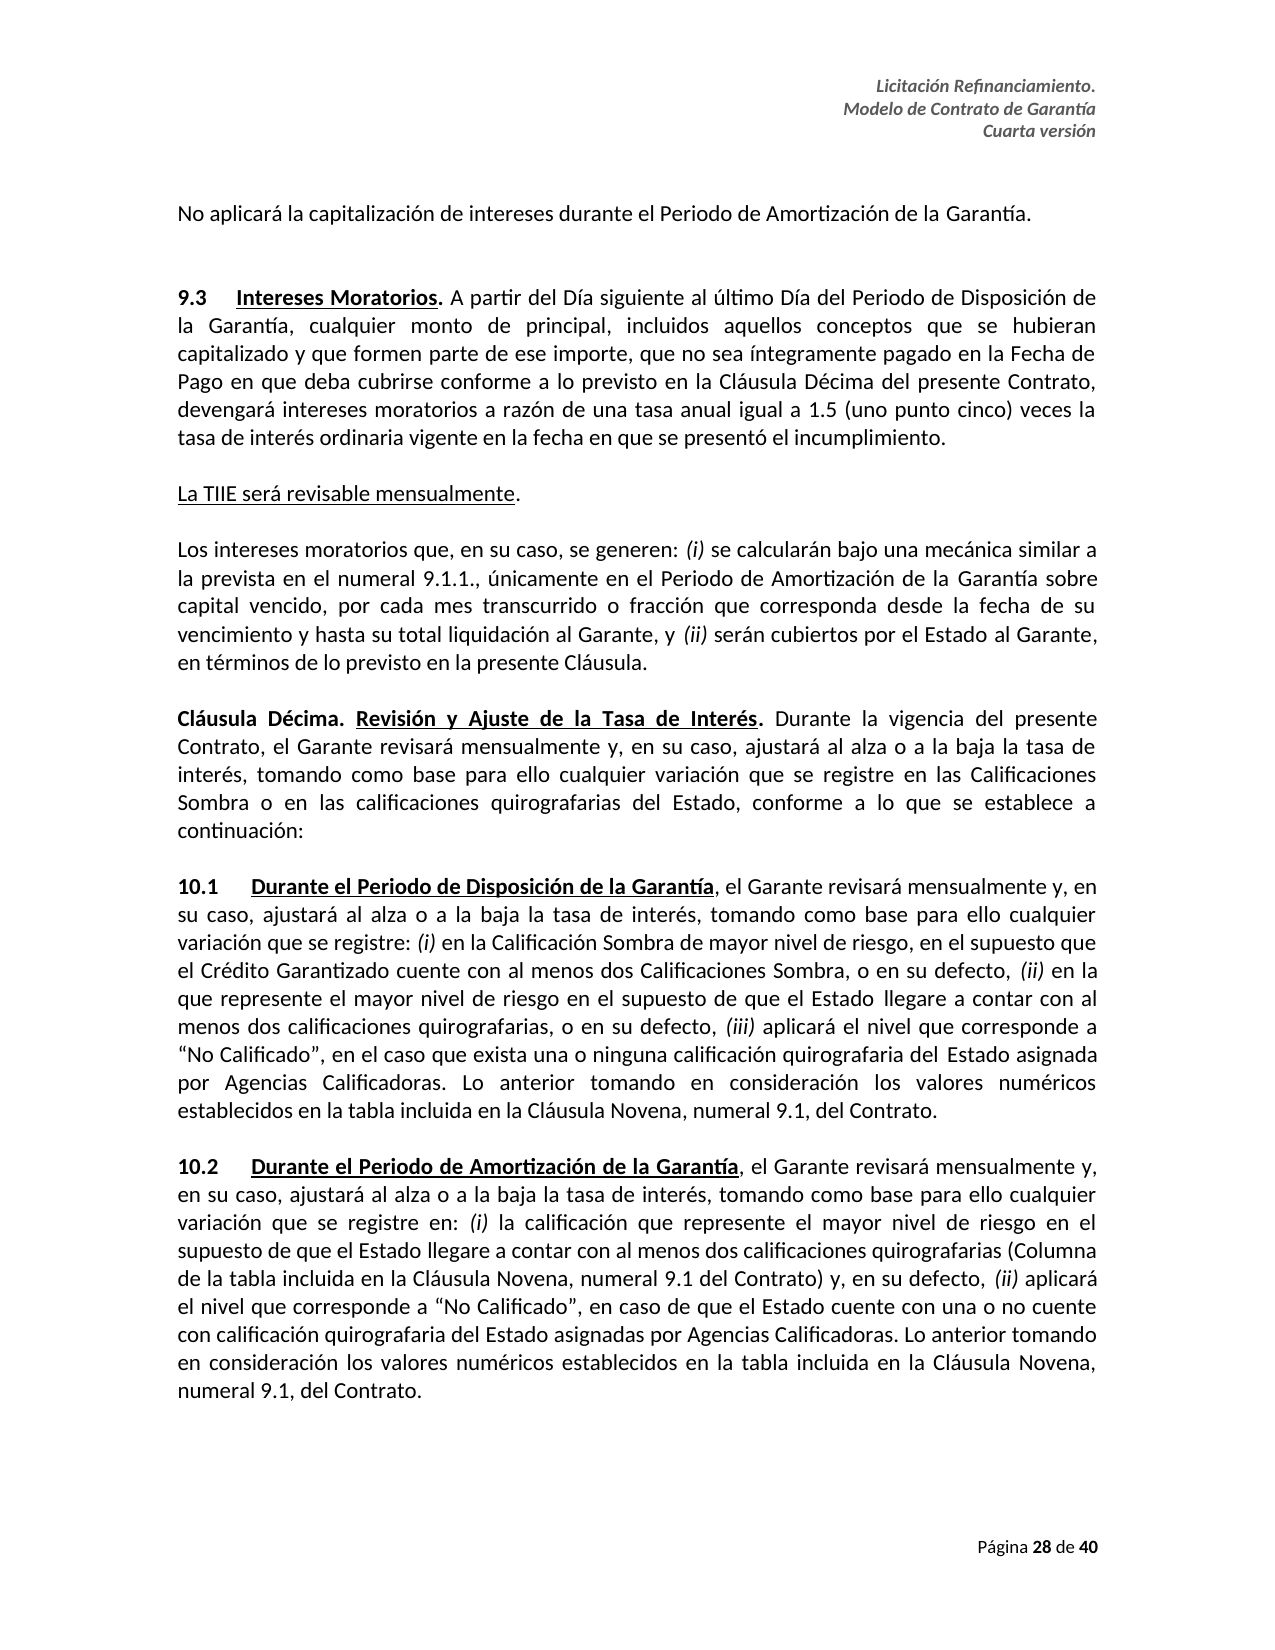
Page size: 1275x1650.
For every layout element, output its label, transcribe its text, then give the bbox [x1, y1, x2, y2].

text Cláusula Décima. Revisión y Ajuste de la Tasa de Interés. Durante la vigencia del presente Contrato, el Garante revisará mensualmente y, en su caso, ajustará al alza o a la baja la tasa de interés, tomando como base para ello cualquier variación que se registre en las Calificaciones Sombra o en las calificaciones quirografarias del Estado, conforme a lo que se establece a continuación: [177, 704, 1098, 844]
list Durante el Periodo de Disposición de la Garantía, el Garante revisará mensualmente y, en su caso, ajustará al alza o a la baja la tasa de interés, tomando como base para ello cualquier variación que se registre: (i) en la Calificación Sombra de mayor nivel de riesgo, en el supuesto que el Crédito Garantizado cuente con al menos dos Calificaciones Sombra, o en su defecto, (ii) en la que represente el mayor nivel de riesgo en el supuesto de que el Estado llegare a contar con al menos dos calificaciones quirografarias, o en su defecto, (iii) aplicará el nivel que corresponde a “No Calificado”, en el caso que exista una o ninguna calificación quirografaria del Estado asignada por Agencias Calificadoras. Lo anterior tomando en consideración los valores numéricos establecidos en la tabla incluida en la Cláusula Novena, numeral 9.1, del Contrato. [177, 872, 1098, 1124]
text 9.3 Intereses Moratorios. A partir del Día siguiente al último Día del Periodo de Disposición de la Garantía, cualquier monto de principal, incluidos aquellos conceptos que se hubieran capitalizado y que formen parte de ese importe, que no sea íntegramente pagado en la Fecha de Pago en que deba cubrirse conforme a lo previsto en la Cláusula Décima del presente Contrato, devengará intereses moratorios a razón de una tasa anual igual a 1.5 (uno punto cinco) veces la tasa de interés ordinaria vigente en la fecha en que se presentó el incumplimiento. [177, 283, 1098, 452]
text Los intereses moratorios que, en su caso, se generen: (i) se calcularán bajo una mecánica similar a la prevista en el numeral 9.1.1., únicamente en el Periodo de Amortización de la Garantía sobre capital vencido, por cada mes transcurrido o fracción que corresponda desde la fecha de su vencimiento y hasta su total liquidación al Garante, y (ii) serán cubiertos por el Estado al Garante, en términos de lo previsto en la presente Cláusula. [177, 536, 1098, 676]
text La TIIE será revisable mensualmente. [177, 479, 1098, 508]
text No aplicará la capitalización de intereses durante el Periodo de Amortización de la Garantía. [177, 199, 1098, 227]
list Durante el Periodo de Amortización de la Garantía, el Garante revisará mensualmente y, en su caso, ajustará al alza o a la baja la tasa de interés, tomando como base para ello cualquier variación que se registre en: (i) la calificación que represente el mayor nivel de riesgo en el supuesto de que el Estado llegare a contar con al menos dos calificaciones quirografarias (Columna de la tabla incluida en la Cláusula Novena, numeral 9.1 del Contrato) y, en su defecto, (ii) aplicará el nivel que corresponde a “No Calificado”, en caso de que el Estado cuente con una o no cuente con calificación quirografaria del Estado asignadas por Agencias Calificadoras. Lo anterior tomando en consideración los valores numéricos establecidos en la tabla incluida en la Cláusula Novena, numeral 9.1, del Contrato. [177, 1152, 1098, 1404]
